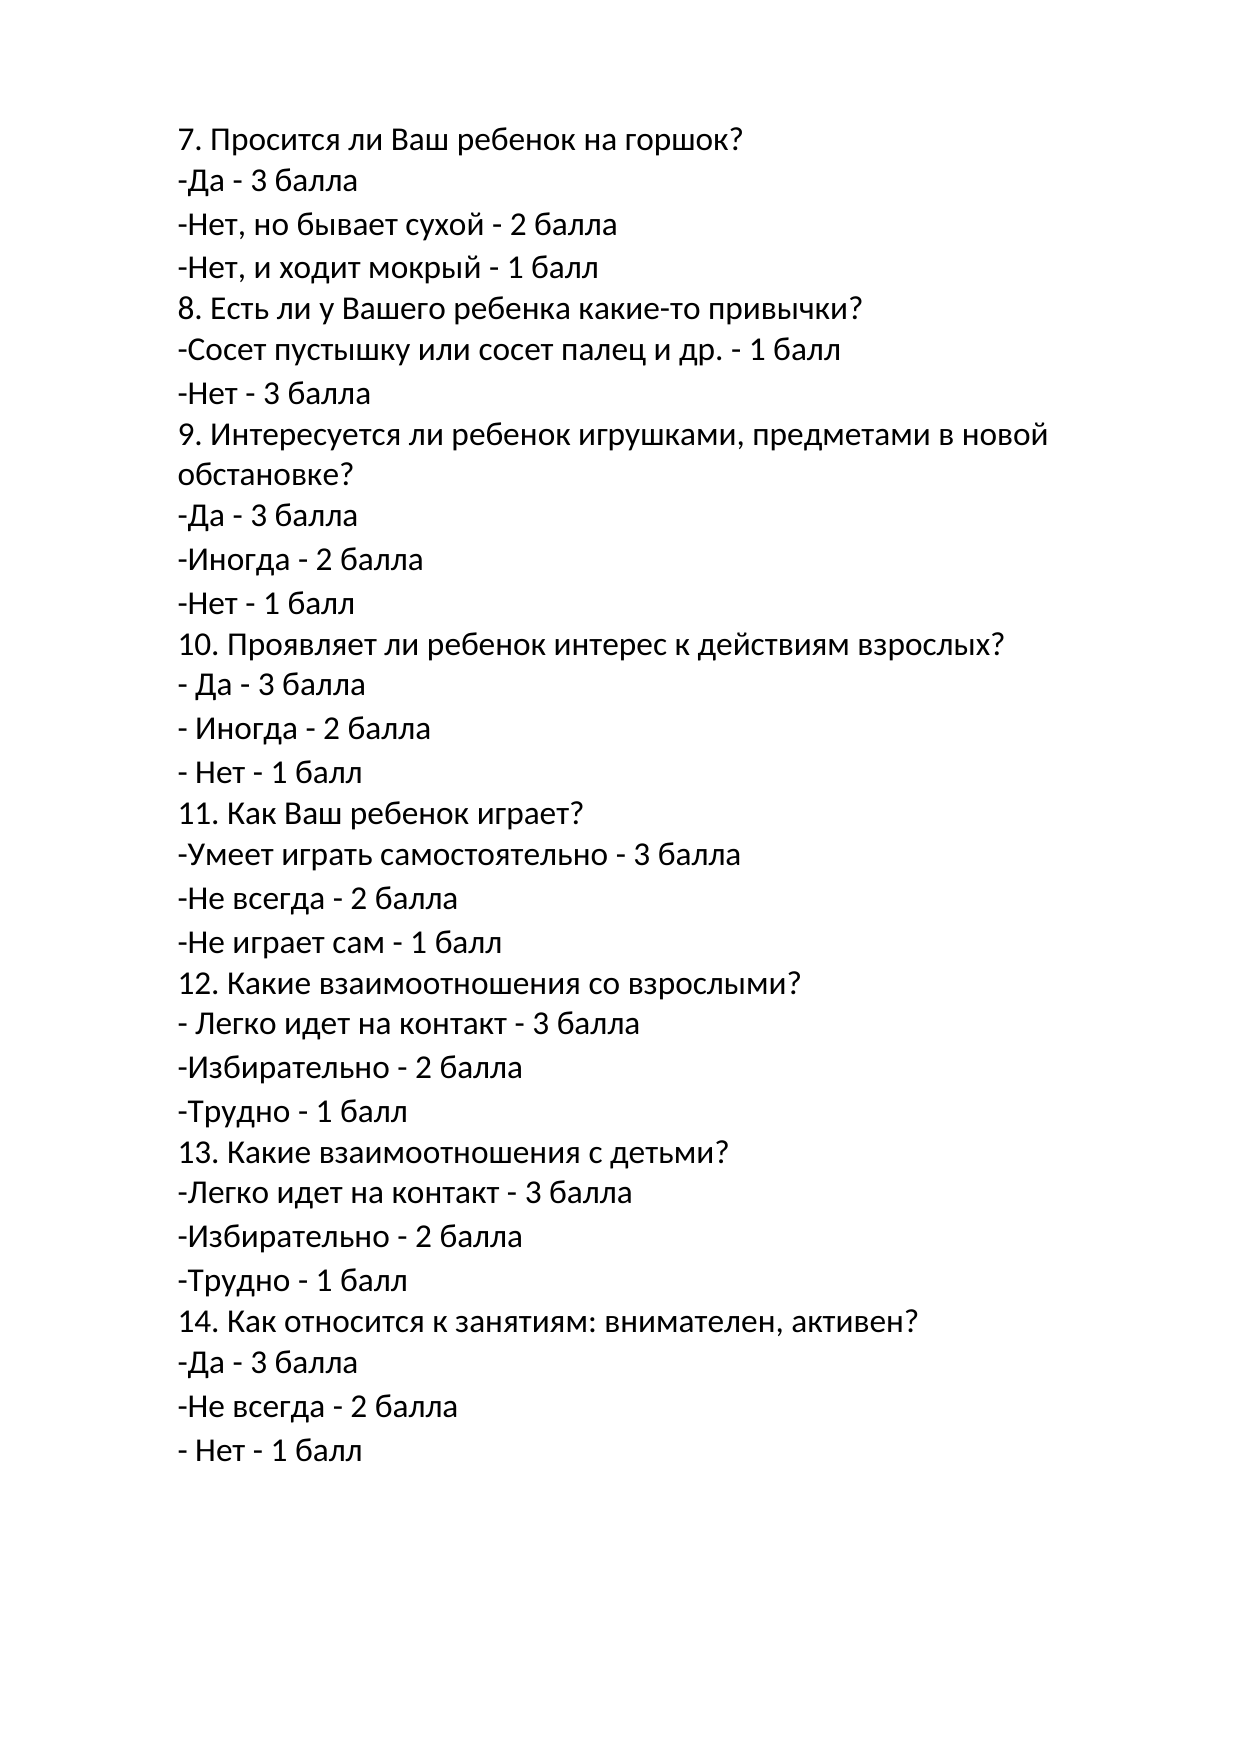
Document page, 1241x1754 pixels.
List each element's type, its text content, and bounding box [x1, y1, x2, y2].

text - Нет - 1 балл [177, 1429, 1152, 1469]
text 8. Есть ли у Вашего ребенка какие-то привычки? [177, 287, 1152, 328]
text 12. Какие взаимоотношения со взрослыми? [177, 962, 1152, 1002]
text -Нет - 3 балла [177, 372, 1152, 413]
text -Не всегда - 2 балла [177, 1385, 1152, 1426]
text -Умеет играть самостоятельно - 3 балла [177, 833, 1152, 873]
text -Иногда - 2 балла [177, 538, 1152, 579]
text 13. Какие взаимоотношения с детьми? [177, 1131, 1152, 1172]
text 7. Просится ли Ваш ребенок на горшок? [177, 118, 1152, 159]
text 9. Интересуется ли ребенок игрушками, предметами в новой обстановке? [177, 413, 1152, 494]
text - Легко идет на контакт - 3 балла [177, 1002, 1152, 1043]
text - Да - 3 балла [177, 663, 1152, 704]
text -Избирательно - 2 балла [177, 1046, 1152, 1087]
text -Трудно - 1 балл [177, 1090, 1152, 1131]
text -Да - 3 балла [177, 159, 1152, 199]
text -Нет, и ходит мокрый - 1 балл [177, 247, 1152, 287]
text -Легко идет на контакт - 3 балла [177, 1172, 1152, 1212]
text -Не всегда - 2 балла [177, 877, 1152, 918]
text -Сосет пустышку или сосет палец и др. - 1 балл [177, 328, 1152, 369]
text -Не играет сам - 1 балл [177, 921, 1152, 962]
text -Избирательно - 2 балла [177, 1215, 1152, 1256]
text -Да - 3 балла [177, 494, 1152, 535]
text -Нет - 1 балл [177, 582, 1152, 622]
text 10. Проявляет ли ребенок интерес к действиям взрослых? [177, 622, 1152, 663]
text 14. Как относится к занятиям: внимателен, активен? [177, 1300, 1152, 1341]
text -Нет, но бывает сухой - 2 балла [177, 203, 1152, 243]
text - Иногда - 2 балла [177, 707, 1152, 748]
text - Нет - 1 балл [177, 751, 1152, 792]
text 11. Как Ваш ребенок играет? [177, 792, 1152, 833]
text -Трудно - 1 балл [177, 1259, 1152, 1300]
text -Да - 3 балла [177, 1341, 1152, 1381]
